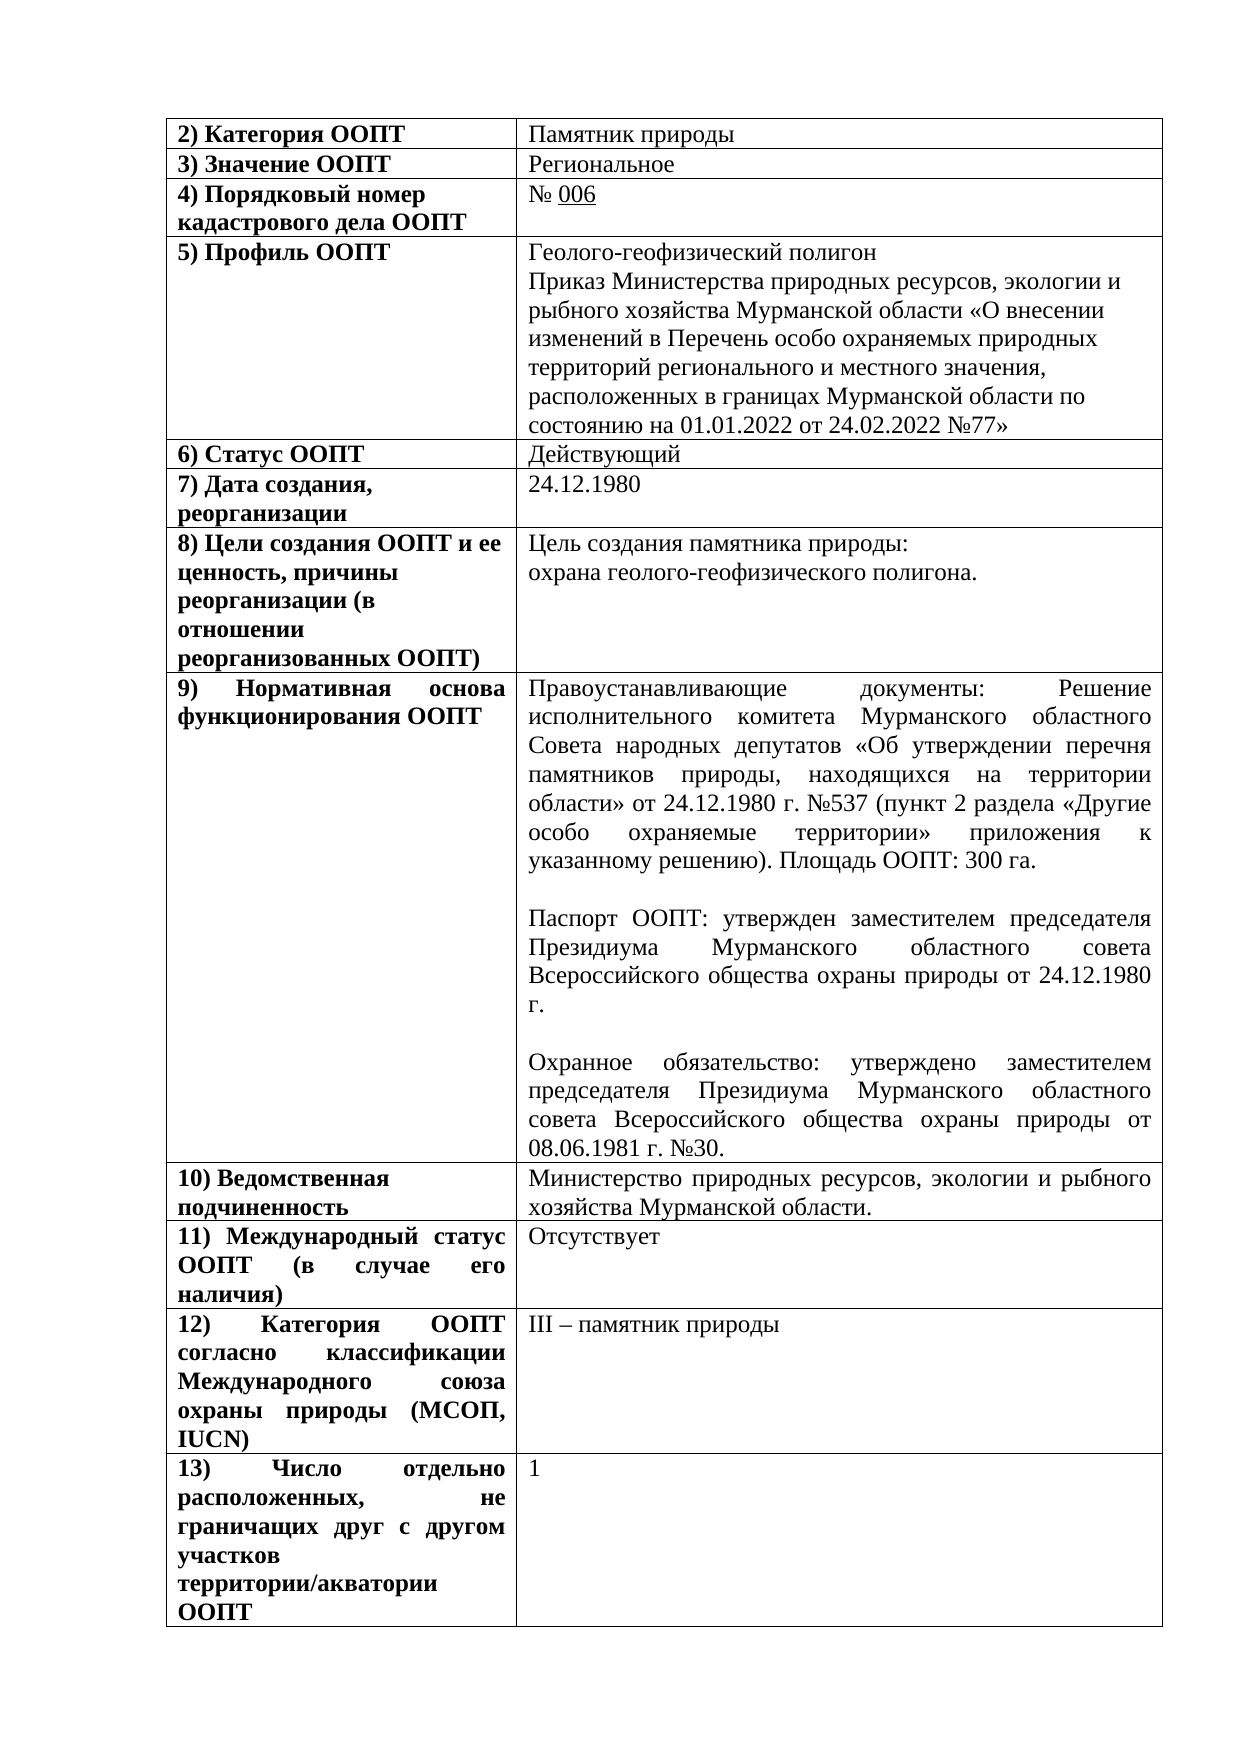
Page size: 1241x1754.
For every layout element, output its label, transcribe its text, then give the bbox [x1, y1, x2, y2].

table_cell 10) Ведомственная подчиненность [167, 1163, 516, 1220]
table_cell 4) Порядковый номер кадастрового дела ООПТ [167, 179, 516, 236]
table_cell Отсутствует [517, 1221, 1162, 1308]
table_cell 3) Значение ООПТ [167, 149, 516, 178]
table_cell Памятник природы [517, 119, 1162, 148]
table_cell 1 [517, 1454, 1162, 1626]
table_cell 2) Категория ООПТ [167, 119, 516, 148]
table_cell III – памятник природы [517, 1309, 1162, 1452]
table_cell 13) Число отдельно расположенных, не граничащих друг с другом участков территории/акватории ООПТ [167, 1454, 516, 1626]
table_cell 11) Международный статус ООПТ (в случае его наличия) [167, 1221, 516, 1308]
table_cell 8) Цели создания ООПТ и ее ценность, причины реорганизации (в отношении реорганизованных ООПТ) [167, 528, 516, 672]
table_cell 24.12.1980 [517, 469, 1162, 527]
table_cell Действующий [517, 440, 1162, 468]
table_cell Региональное [517, 149, 1162, 178]
table_cell Цель создания памятника природы: охрана геолого-геофизического полигона. [517, 528, 1162, 672]
table_cell Геолого-геофизический полигон Приказ Министерства природных ресурсов, экологии и рыбного хозяйства Мурманской области «О внесении изменений в Перечень особо охраняемых природных территорий регионального и местного значения, расположенных в границах Мурманской области по состоянию на 01.01.2022 от 24.02.2022 №77» [517, 237, 1162, 438]
table_cell 7) Дата создания, реорганизации [167, 469, 516, 527]
table_cell Правоустанавливающие документы: Решение исполнительного комитета Мурманского областного Совета народных депутатов «Об утверждении перечня памятников природы, находящихся на территории области» от 24.12.1980 г. №537 (пункт 2 раздела «Другие особо охраняемые территории» приложения к указанному решению). Площадь ООПТ: 300 га. Паспорт ООПТ: утвержден заместителем председателя Президиума Мурманского областного совета Всероссийского общества охраны природы от 24.12.1980 г. Охранное обязательство: утверждено заместителем председателя Президиума Мурманского областного совета Всероссийского общества охраны природы от 08.06.1981 г. №30. [517, 673, 1162, 1162]
table_cell 9) Нормативная основа функционирования ООПТ [167, 673, 516, 1162]
table_cell № 006 [517, 179, 1162, 236]
table_cell 5) Профиль ООПТ [167, 237, 516, 438]
table_cell 6) Статус ООПТ [167, 440, 516, 468]
table_cell 12) Категория ООПТ согласно классификации Международного союза охраны природы (МСОП, IUCN) [167, 1309, 516, 1452]
table_cell Министерство природных ресурсов, экологии и рыбного хозяйства Мурманской области. [517, 1163, 1162, 1220]
